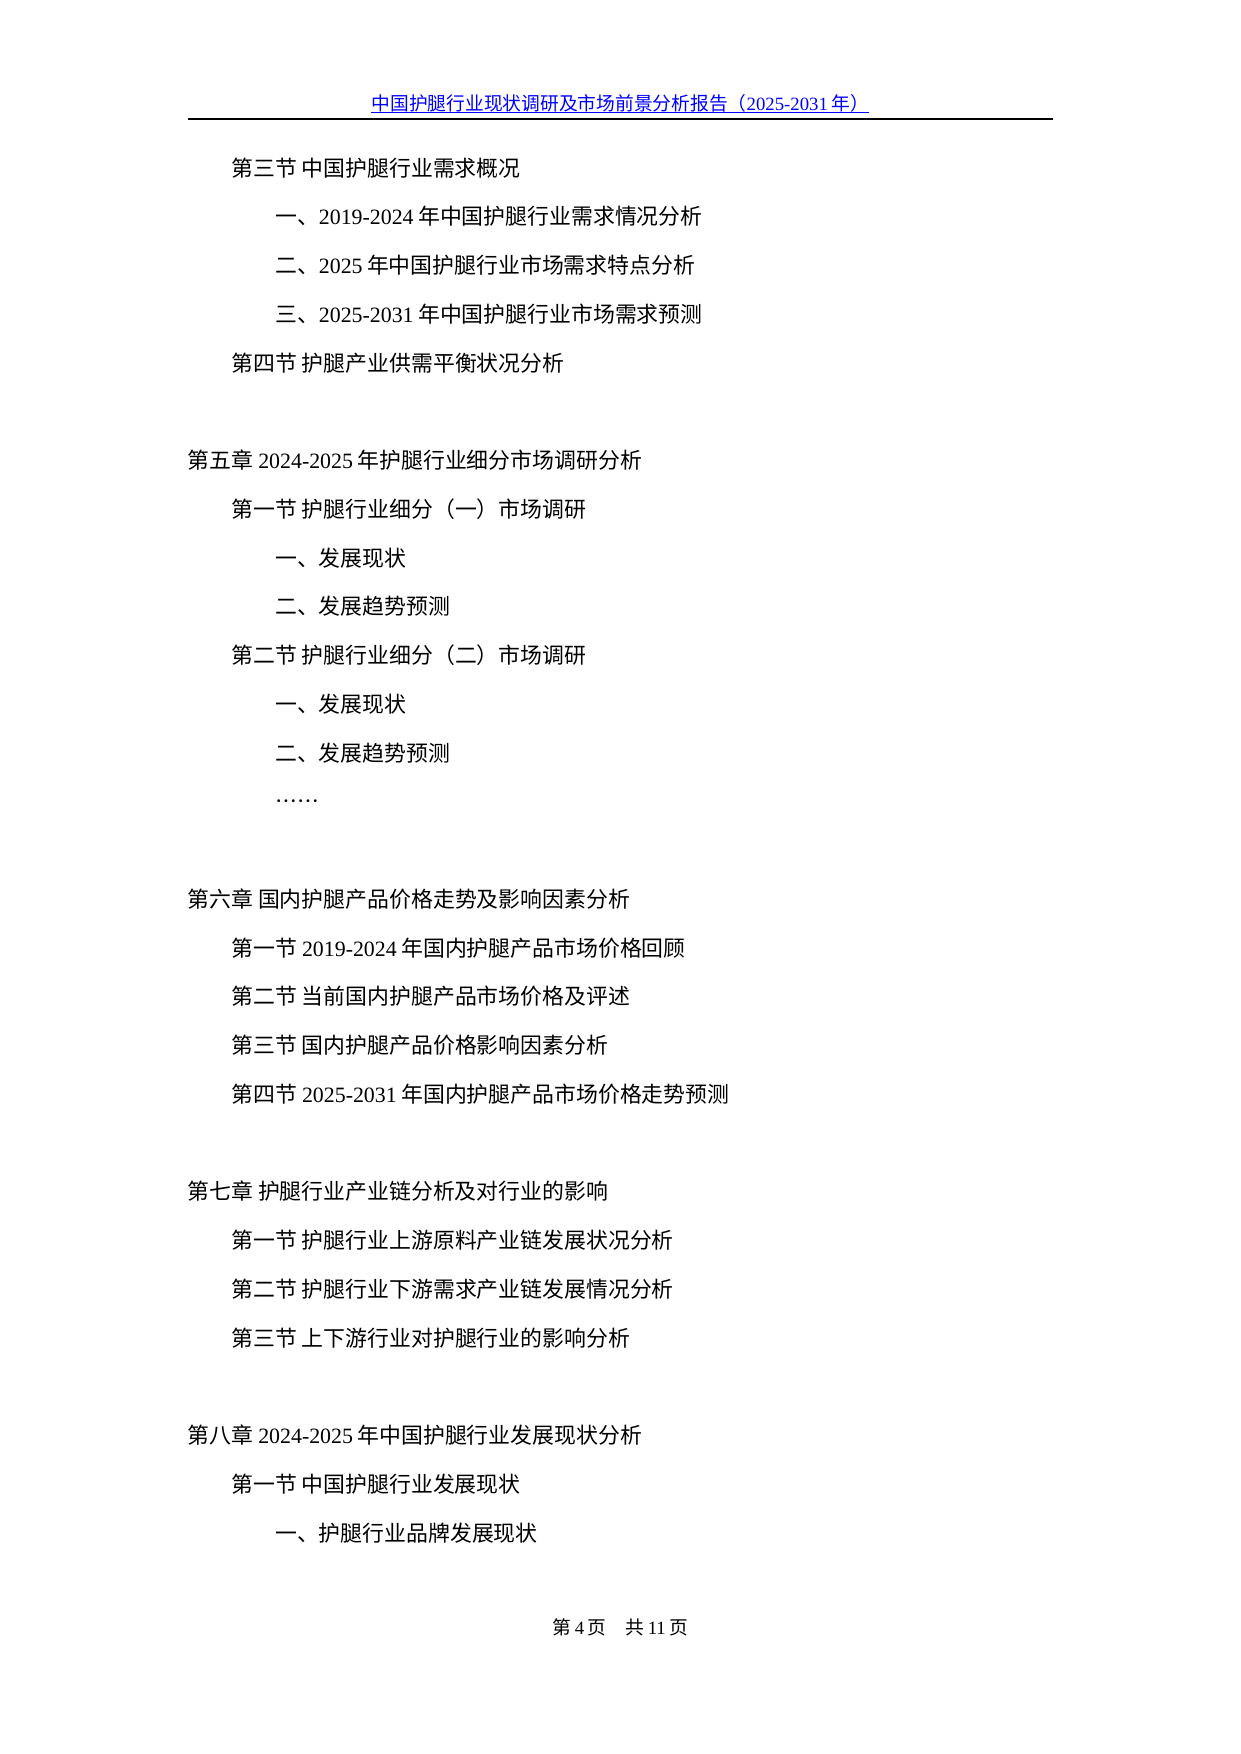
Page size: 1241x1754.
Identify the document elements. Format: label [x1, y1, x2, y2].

text [187, 150, 1053, 1548]
